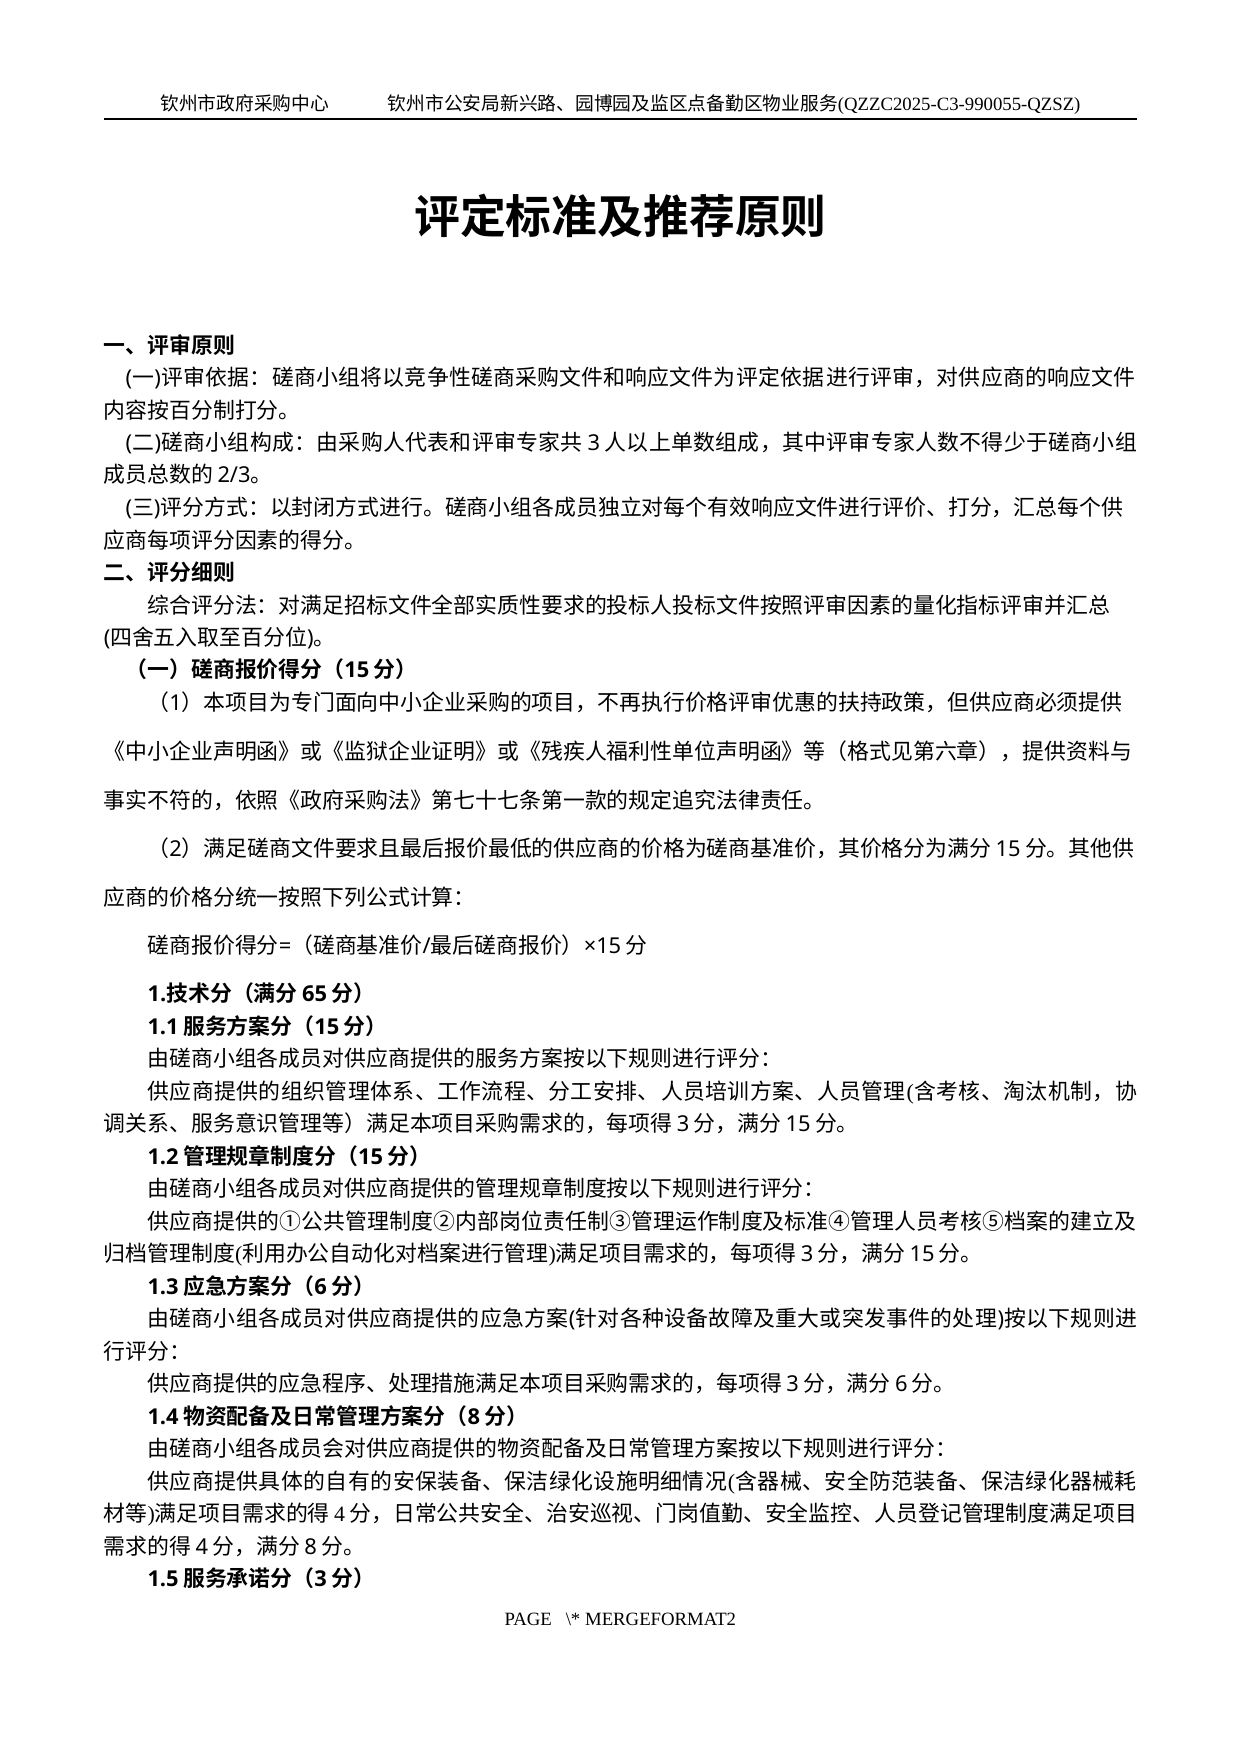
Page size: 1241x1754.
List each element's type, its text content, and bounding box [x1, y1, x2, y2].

text （一）磋商报价得分（15分） [103, 652, 1137, 685]
text 1.1服务方案分（15分） [103, 1008, 1137, 1041]
text （1）本项目为专门面向中小企业采购的项目，不再执行价格评审优惠的扶持政策，但供应商必须提供《中小企业声明函》或《监狱企业证明》或《残疾人福利性单位声明函》等（格式见第六章），提供资料与事实不符的，依照《政府采购法》第七十七条第一款的规定追究法律责任。 [103, 685, 1137, 815]
text 一、评审原则 [103, 327, 1137, 360]
text 供应商提供的应急程序、处理措施满足本项目采购需求的，每项得3分，满分6分。 [103, 1366, 1137, 1398]
text 1.5服务承诺分（3分） [103, 1561, 1137, 1593]
text 综合评分法：对满足招标文件全部实质性要求的投标人投标文件按照评审因素的量化指标评审并汇总(四舍五入取至百分位)。 [103, 587, 1137, 652]
text (三)评分方式：以封闭方式进行。磋商小组各成员独立对每个有效响应文件进行评价、打分，汇总每个供应商每项评分因素的得分。 [103, 490, 1137, 555]
text 供应商提供具体的自有的安保装备、保洁绿化设施明细情况(含器械、安全防范装备、保洁绿化器械耗材等)满足项目需求的得4分，日常公共安全、治安巡视、门岗值勤、安全监控、人员登记管理制度满足项目需求的得4分，满分8分。 [103, 1463, 1137, 1561]
text 由磋商小组各成员对供应商提供的管理规章制度按以下规则进行评分： [103, 1171, 1137, 1203]
text 1.2管理规章制度分（15分） [103, 1138, 1137, 1171]
text 1.3应急方案分（6分） [103, 1268, 1137, 1301]
text (二)磋商小组构成：由采购人代表和评审专家共3人以上单数组成，其中评审专家人数不得少于磋商小组成员总数的2/3。 [103, 425, 1137, 490]
text 供应商提供的①公共管理制度②内部岗位责任制③管理运作制度及标准④管理人员考核⑤档案的建立及归档管理制度(利用办公自动化对档案进行管理)满足项目需求的，每项得3分，满分15分。 [103, 1203, 1137, 1268]
text (一)评审依据：磋商小组将以竞争性磋商采购文件和响应文件为评定依据进行评审，对供应商的响应文件内容按百分制打分。 [103, 360, 1137, 425]
text 由磋商小组各成员对供应商提供的服务方案按以下规则进行评分： [103, 1041, 1137, 1073]
text 二、评分细则 [103, 555, 1137, 587]
text 由磋商小组各成员对供应商提供的应急方案(针对各种设备故障及重大或突发事件的处理)按以下规则进行评分： [103, 1301, 1137, 1366]
text 评定标准及推荐原则 [103, 165, 1137, 262]
text 1.技术分（满分65分） [103, 976, 1137, 1008]
text 供应商提供的组织管理体系、工作流程、分工安排、人员培训方案、人员管理(含考核、淘汰机制，协调关系、服务意识管理等）满足本项目采购需求的，每项得3分，满分15分。 [103, 1073, 1137, 1138]
text （2）满足磋商文件要求且最后报价最低的供应商的价格为磋商基准价，其价格分为满分15分。其他供应商的价格分统一按照下列公式计算： [103, 831, 1137, 912]
text 1.4物资配备及日常管理方案分（8分） [103, 1398, 1137, 1431]
text 磋商报价得分=（磋商基准价/最后磋商报价）×15分 [103, 928, 1137, 960]
text 由磋商小组各成员会对供应商提供的物资配备及日常管理方案按以下规则进行评分： [103, 1431, 1137, 1463]
